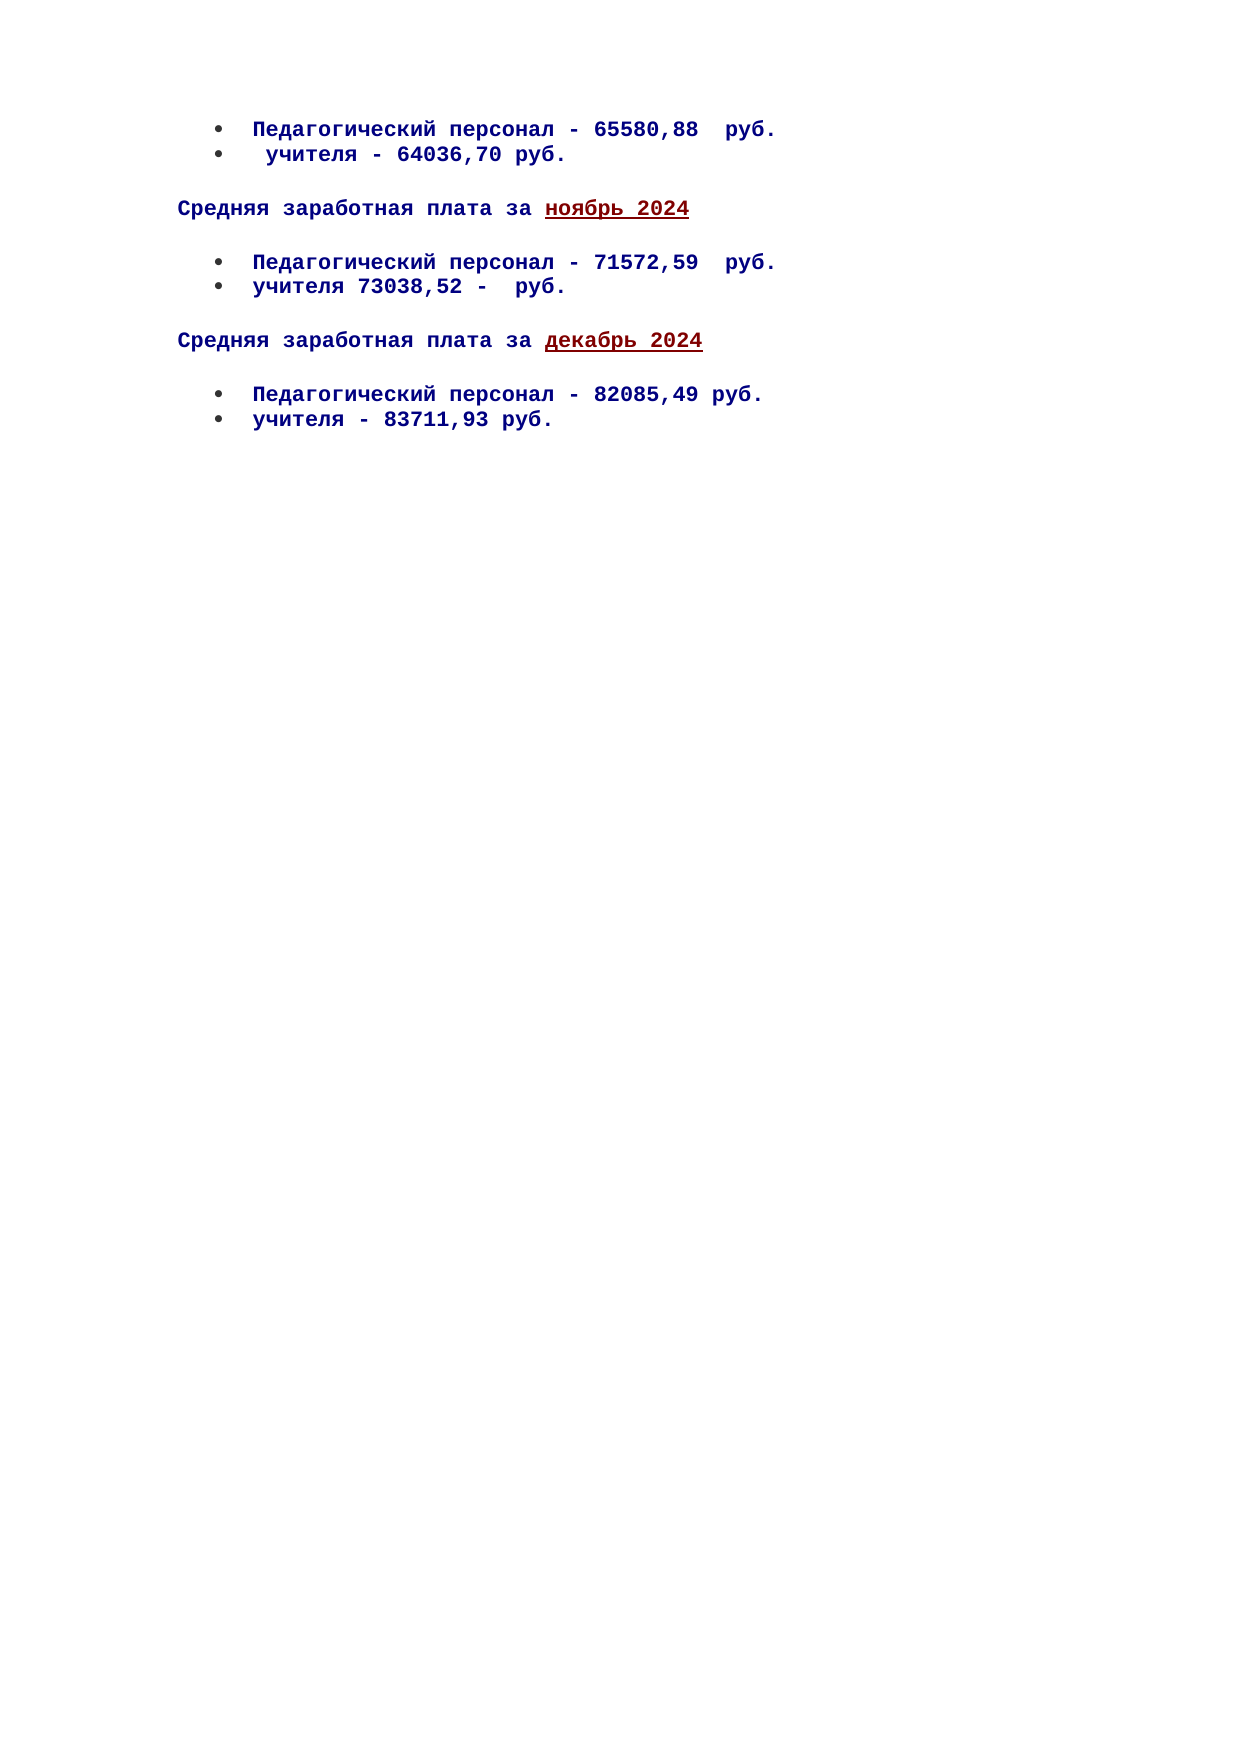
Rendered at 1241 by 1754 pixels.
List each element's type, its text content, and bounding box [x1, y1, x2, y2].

list учителя 73038,52 - руб. [215, 276, 1152, 300]
list Педагогический персонал - 71572,59 руб. [215, 251, 1152, 276]
list Педагогический персонал - 82085,49 руб. [215, 383, 1152, 408]
list учителя - 64036,70 руб. [215, 143, 1152, 168]
text Средняя заработная плата за декабрь 2024 [177, 329, 1152, 354]
list учителя - 83711,93 руб. [215, 408, 1152, 433]
list Педагогический персонал - 65580,88 руб. [215, 118, 1152, 143]
text Средняя заработная плата за ноябрь 2024 [177, 197, 1152, 222]
